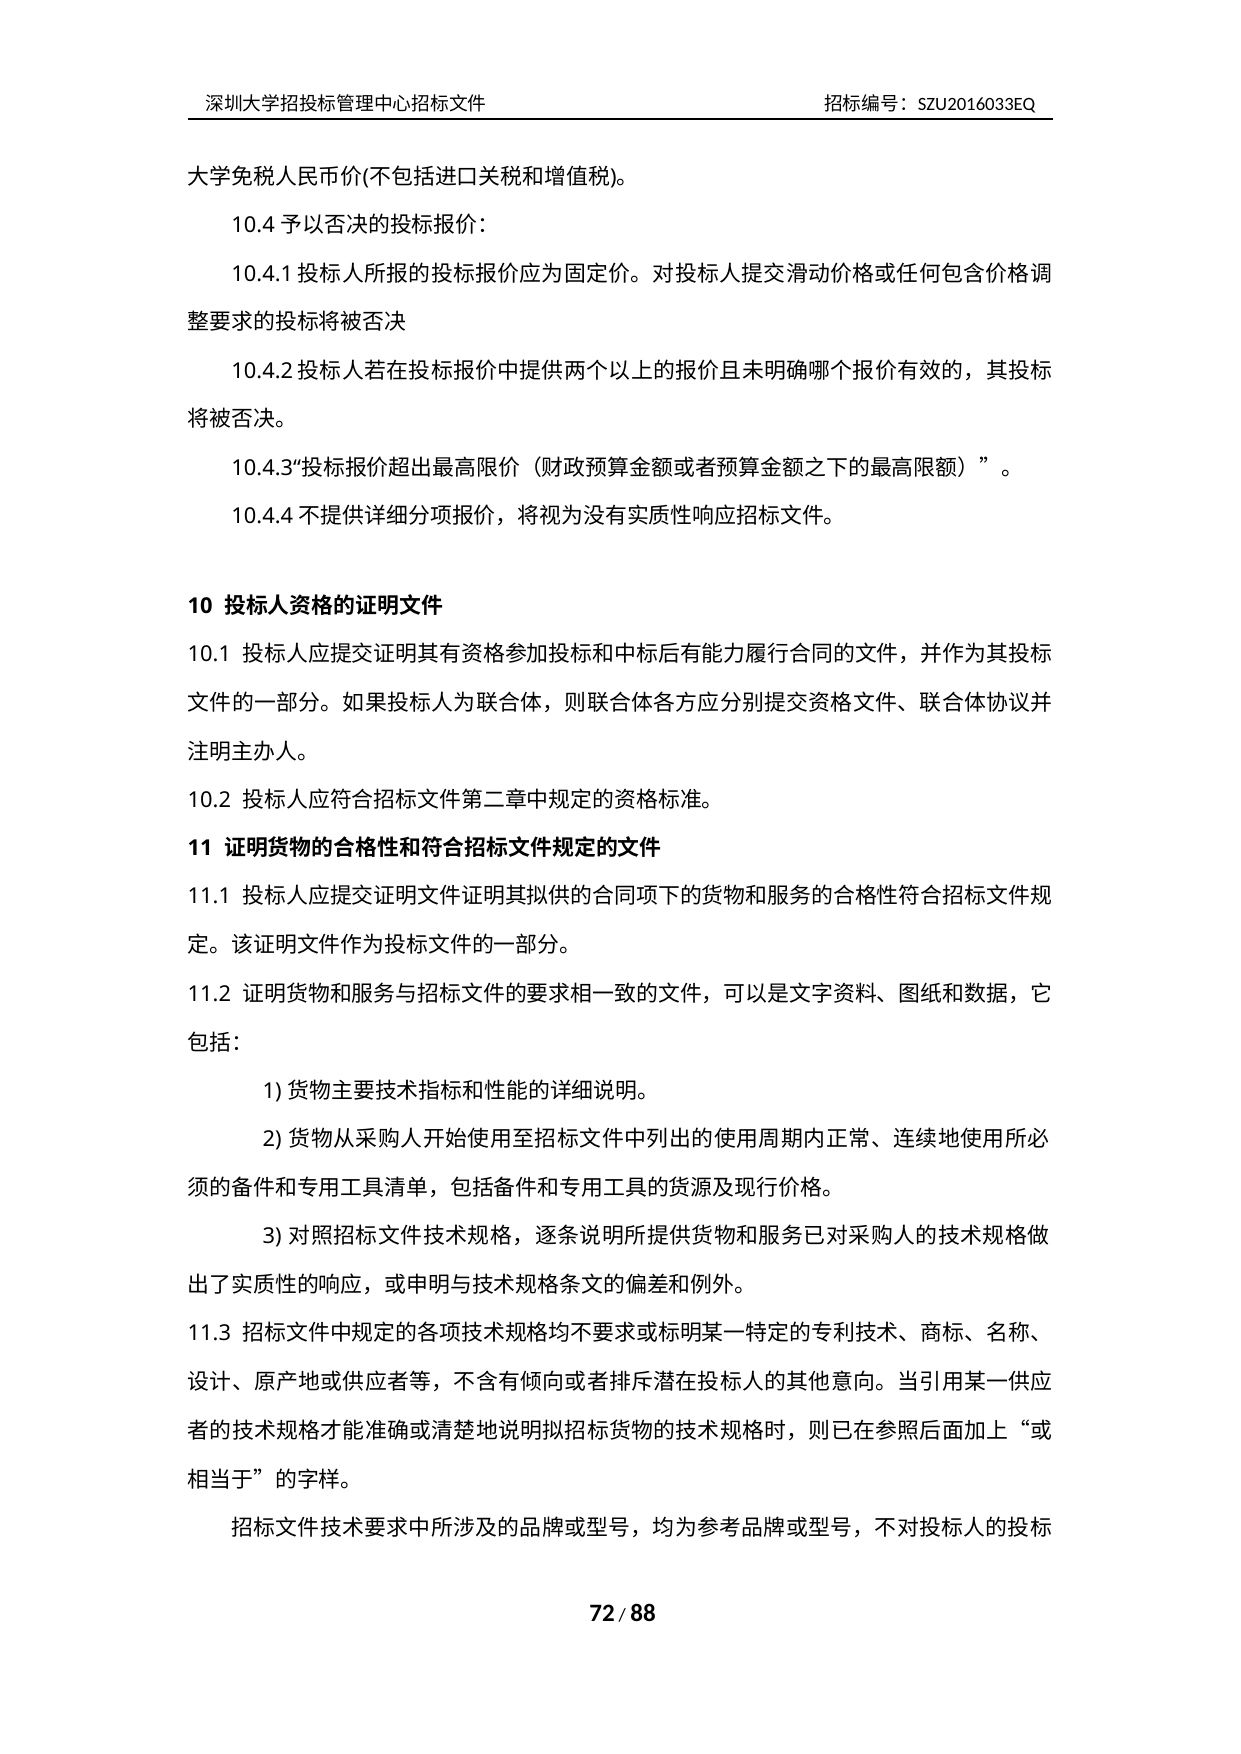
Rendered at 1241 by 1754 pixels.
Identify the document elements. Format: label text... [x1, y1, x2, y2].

text 10.4.2投标人若在投标报价中提供两个以上的报价且未明确哪个报价有效的，其投标将被否决。 [187, 352, 1053, 433]
text 10.4.1投标人所报的投标报价应为固定价。对投标人提交滑动价格或任何包含价格调整要求的投标将被否决 [187, 255, 1053, 336]
text 11.1 投标人应提交证明文件证明其拟供的合同项下的货物和服务的合格性符合招标文件规定。该证明文件作为投标文件的一部分。 [187, 878, 1053, 959]
text 11.2 证明货物和服务与招标文件的要求相一致的文件，可以是文字资料、图纸和数据，它包括： [187, 975, 1053, 1057]
text 10.2 投标人应符合招标文件第二章中规定的资格标准。 [187, 782, 1053, 814]
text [187, 1509, 1053, 1542]
text 11 证明货物的合格性和符合招标文件规定的文件 [187, 830, 1053, 862]
text 3) 对照招标文件技术规格，逐条说明所提供货物和服务已对采购人的技术规格做出了实质性的响应，或申明与技术规格条文的偏差和例外。 [187, 1218, 1053, 1299]
text 10 投标人资格的证明文件 [187, 587, 1053, 620]
text 10.4.3“投标报价超出最高限价（财政预算金额或者预算金额之下的最高限额）”。 [187, 449, 1053, 482]
text 10.4.4 不提供详细分项报价，将视为没有实质性响应招标文件。 [187, 498, 1053, 530]
text 2) 货物从采购人开始使用至招标文件中列出的使用周期内正常、连续地使用所必须的备件和专用工具清单，包括备件和专用工具的货源及现行价格。 [187, 1121, 1053, 1202]
text 10.4 予以否决的投标报价： [187, 207, 1053, 239]
text 11.3 招标文件中规定的各项技术规格均不要求或标明某一特定的专利技术、商标、名称、设计、原产地或供应者等，不含有倾向或者排斥潜在投标人的其他意向。当引用某一供应者的技术规格才能准确或清楚地说明拟招标货物的技术规格时，则已在参照后面加上“或相当于”的字样。 [187, 1315, 1053, 1494]
text 10.1 投标人应提交证明其有资格参加投标和中标后有能力履行合同的文件，并作为其投标文件的一部分。如果投标人为联合体，则联合体各方应分别提交资格文件、联合体协议并注明主办人。 [187, 636, 1053, 766]
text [187, 158, 1053, 191]
text 1) 货物主要技术指标和性能的详细说明。 [187, 1072, 1053, 1105]
